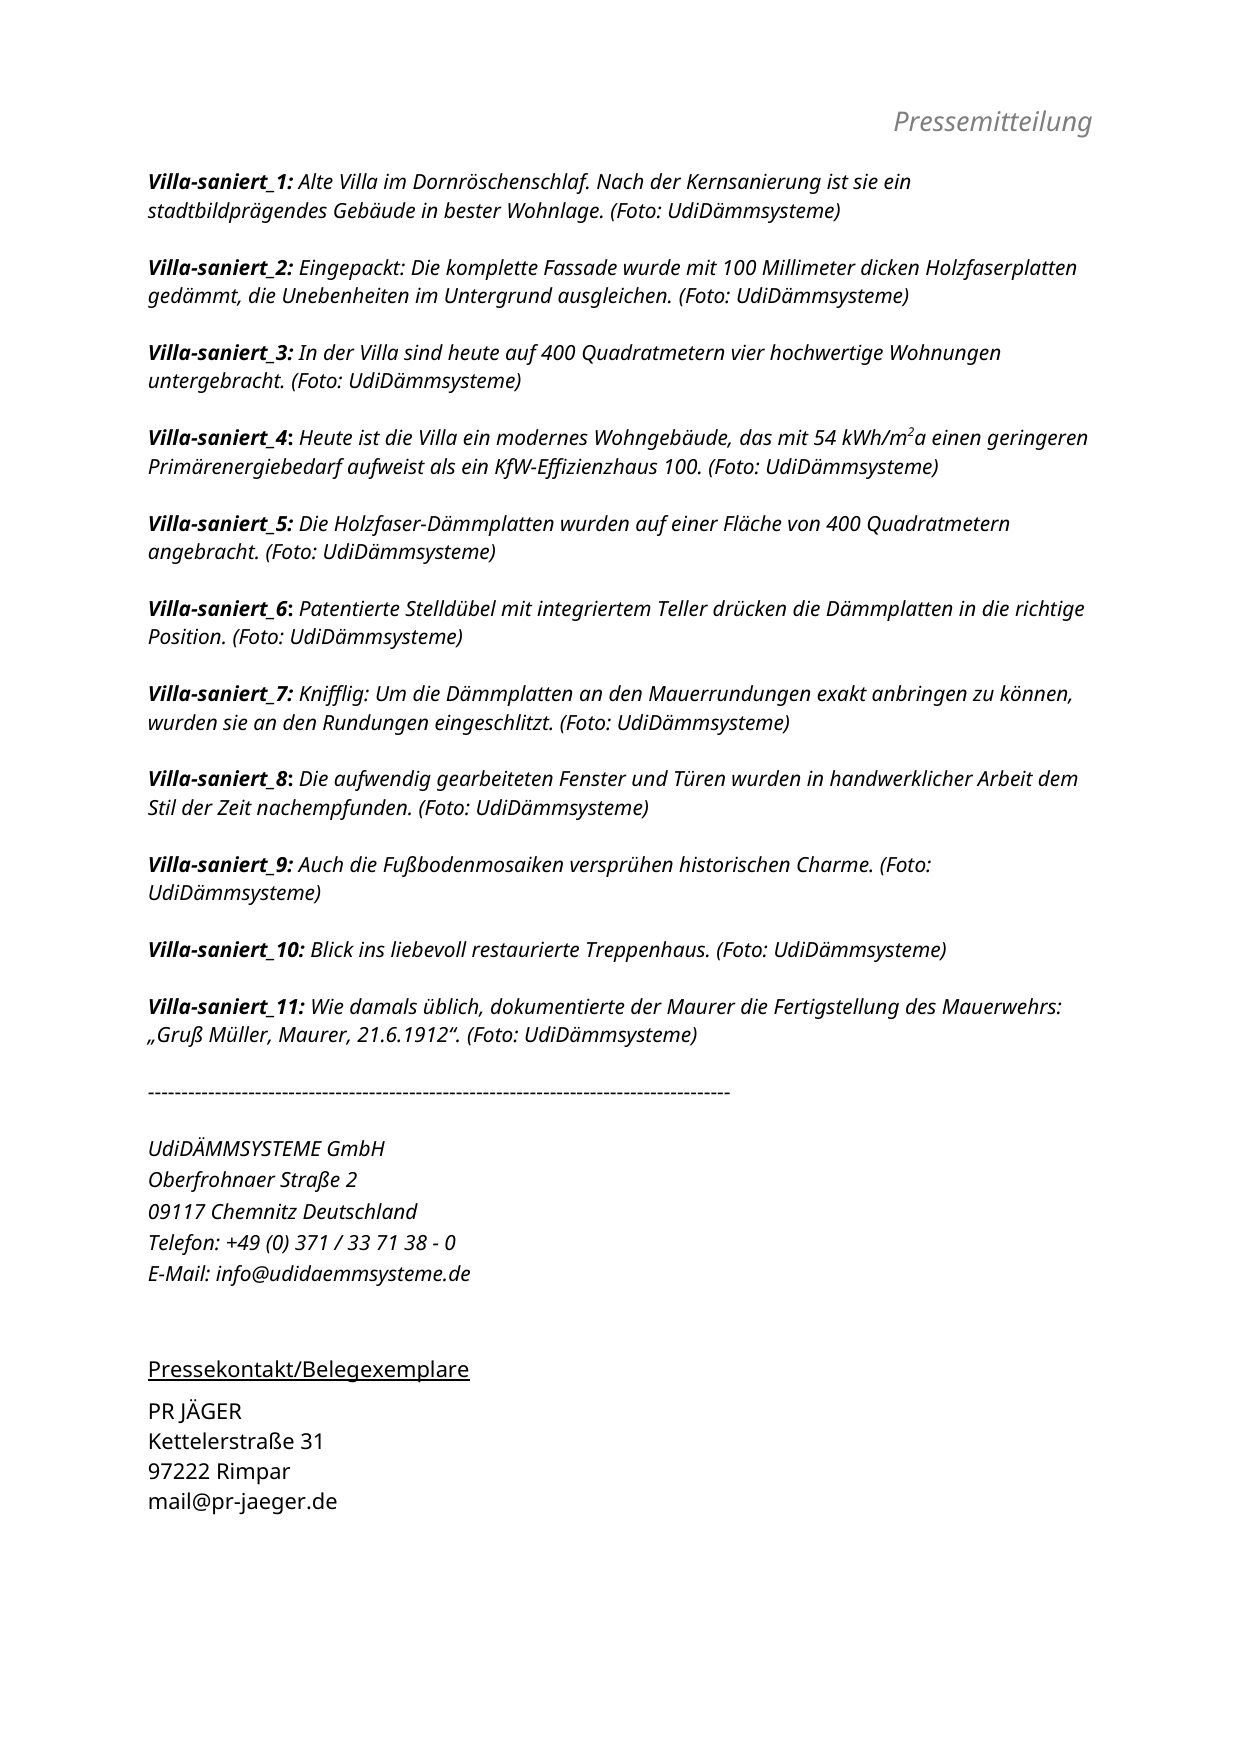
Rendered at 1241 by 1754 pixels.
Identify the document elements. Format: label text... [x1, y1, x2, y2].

text Pressekontakt/Belegexemplare [148, 1354, 1093, 1384]
text Villa-saniert_3: In der Villa sind heute auf 400 Quadratmetern vier hochwertige Wohnungen untergebracht. (Foto: UdiDämmsysteme) [148, 338, 1093, 395]
text UdiDÄMMSYSTEME GmbH [148, 1134, 1093, 1163]
text Villa-saniert_5: Die Holzfaser-Dämmplatten wurden auf einer Fläche von 400 Quadratmetern angebracht. (Foto: UdiDämmsysteme) [148, 509, 1093, 566]
text Villa-saniert_1: Alte Villa im Dornröschenschlaf. Nach der Kernsanierung ist sie ein stadtbildprägendes Gebäude in bester Wohnlage. (Foto: UdiDämmsysteme) [148, 167, 1093, 224]
text Villa-saniert_6: Patentierte Stelldübel mit integriertem Teller drücken die Dämmplatten in die richtige Position. (Foto: UdiDämmsysteme) [148, 594, 1093, 651]
text mail@pr-jaeger.de [148, 1486, 1093, 1515]
text Oberfrohnaer Straße 2 [148, 1163, 1093, 1194]
text Villa-saniert_10: Blick ins liebevoll restaurierte Treppenhaus. (Foto: UdiDämmsysteme) [148, 935, 1093, 964]
text Villa-saniert_4: Heute ist die Villa ein modernes Wohngebäude, das mit 54 kWh/m2a einen geringeren Primärenergiebedarf aufweist als ein KfW-Effizienzhaus 100. (Foto: UdiDämmsysteme) [148, 423, 1093, 480]
text Villa-saniert_2: Eingepackt: Die komplette Fassade wurde mit 100 Millimeter dicken Holzfaserplatten gedämmt, die Unebenheiten im Untergrund ausgleichen. (Foto: UdiDämmsysteme) [148, 253, 1093, 309]
text E-Mail: info@udidaemmsysteme.de [148, 1256, 1093, 1288]
text Villa-saniert_7: Knifflig: Um die Dämmplatten an den Mauerrundungen exakt anbringen zu können, wurden sie an den Rundungen eingeschlitzt. (Foto: UdiDämmsysteme) [148, 679, 1093, 736]
text 97222 Rimpar [148, 1456, 1093, 1486]
text Villa-saniert_8: Die aufwendig gearbeiteten Fenster und Türen wurden in handwerklicher Arbeit dem Stil der Zeit nachempfunden. (Foto: UdiDämmsysteme) [148, 764, 1093, 821]
text Telefon: +49 (0) 371 / 33 71 38 - 0 [148, 1225, 1093, 1256]
text 09117 Chemnitz Deutschland [148, 1194, 1093, 1225]
text PR JÄGER [148, 1396, 1093, 1426]
text --------------------------------------------------------------------------------------- [148, 1077, 1093, 1106]
text Villa-saniert_11: Wie damals üblich, dokumentierte der Maurer die Fertigstellung des Mauerwehrs: „Gruß Müller, Maurer, 21.6.1912“. (Foto: UdiDämmsysteme) [148, 992, 1093, 1049]
text Kettelerstraße 31 [148, 1426, 1093, 1456]
text Villa-saniert_9: Auch die Fußbodenmosaiken versprühen historischen Charme. (Foto: UdiDämmsysteme) [148, 850, 1093, 907]
